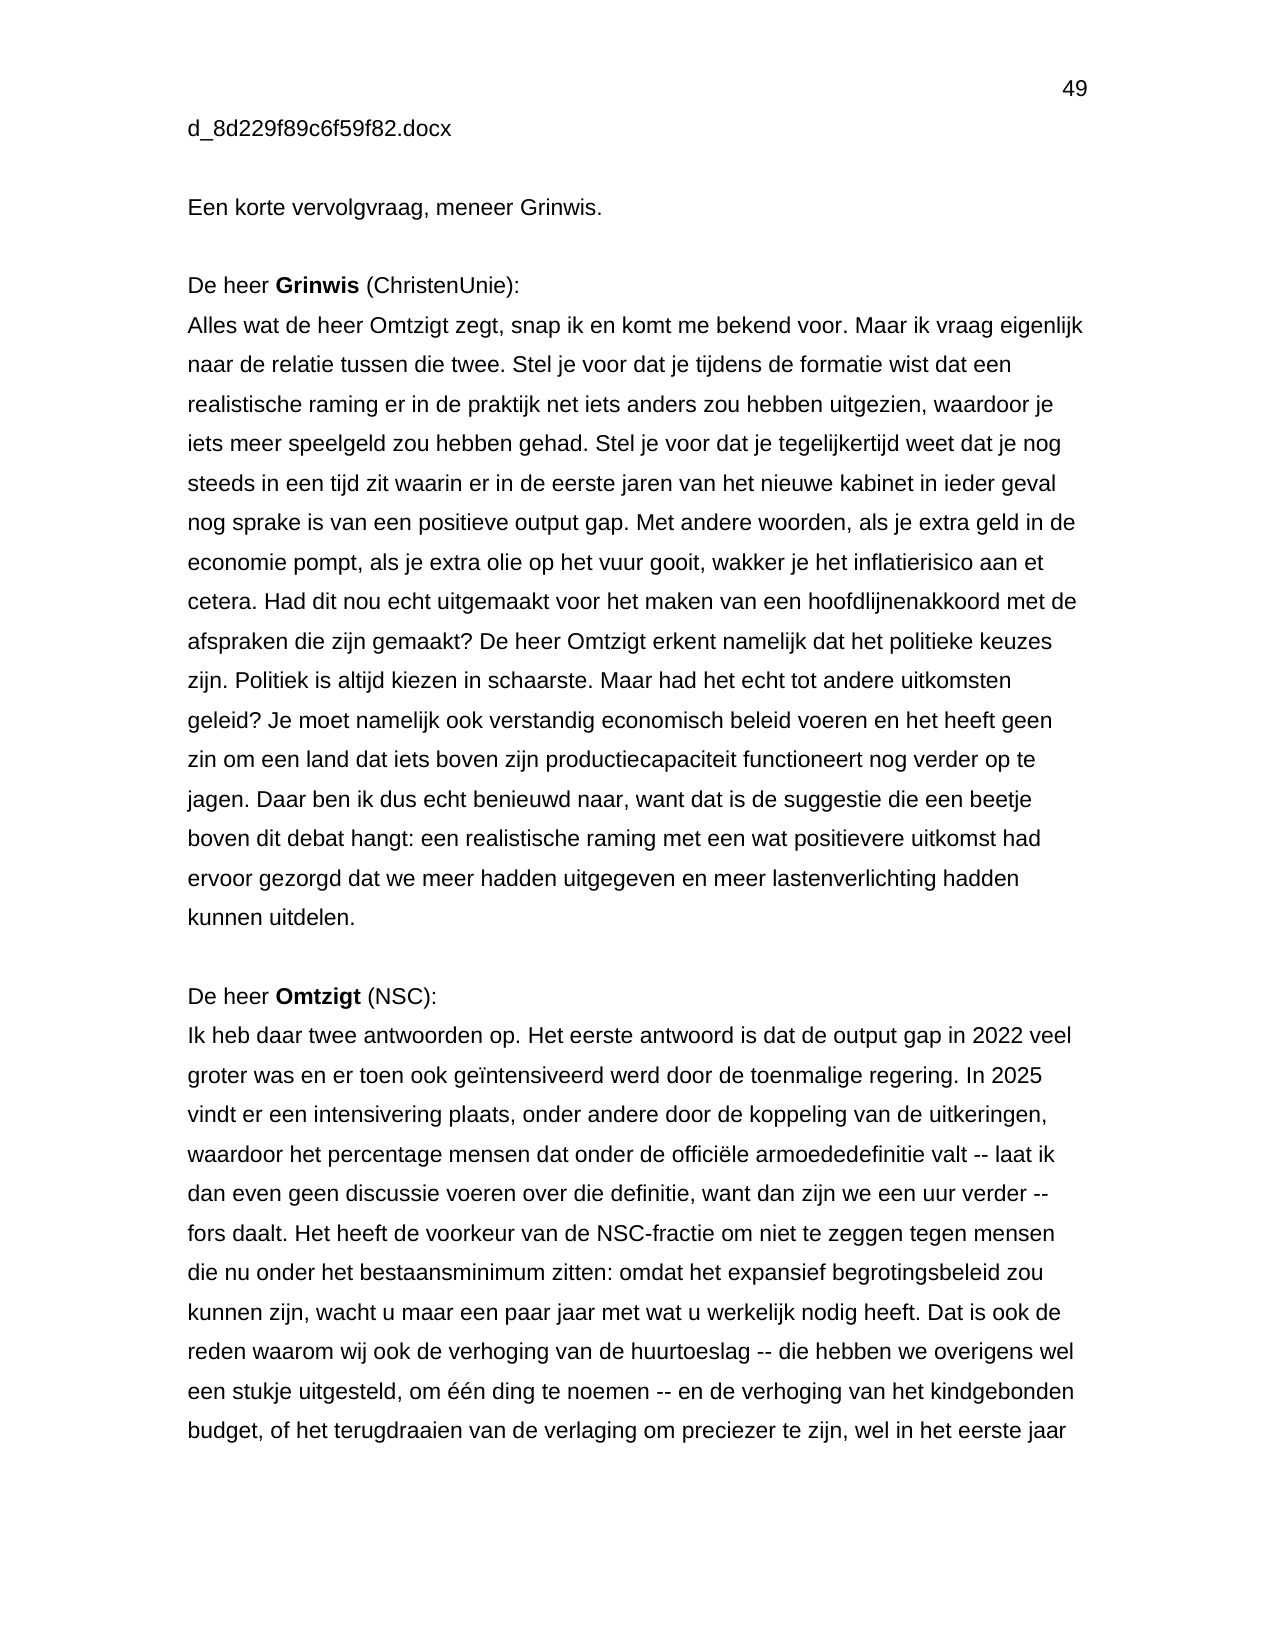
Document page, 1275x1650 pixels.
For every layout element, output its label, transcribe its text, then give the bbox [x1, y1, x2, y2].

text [187, 1022, 1087, 1444]
text De heer Grinwis (ChristenUnie): [187, 272, 1087, 299]
text De heer Omtzigt (NSC): [187, 983, 1087, 1009]
text Alles wat de heer Omtzigt zegt, snap ik en komt me bekend voor. Maar ik vraag eigenlijk naar de relatie tussen die twee. Stel je voor dat je tijdens de formatie wist dat een realistische raming er in de praktijk net iets anders zou hebben uitgezien, waardoor je iets meer speelgeld zou hebben gehad. Stel je voor dat je tegelijkertijd weet dat je nog steeds in een tijd zit waarin er in de eerste jaren van het nieuwe kabinet in ieder geval nog sprake is van een positieve output gap. Met andere woorden, als je extra geld in de economie pompt, als je extra olie op het vuur gooit, wakker je het inflatierisico aan et cetera. Had dit nou echt uitgemaakt voor het maken van een hoofdlijnenakkoord met de afspraken die zijn gemaakt? De heer Omtzigt erkent namelijk dat het politieke keuzes zijn. Politiek is altijd kiezen in schaarste. Maar had het echt tot andere uitkomsten geleid? Je moet namelijk ook verstandig economisch beleid voeren en het heeft geen zin om een land dat iets boven zijn productiecapaciteit functioneert nog verder op te jagen. Daar ben ik dus echt benieuwd naar, want dat is de suggestie die een beetje boven dit debat hangt: een realistische raming met een wat positievere uitkomst had ervoor gezorgd dat we meer hadden uitgegeven en meer lastenverlichting hadden kunnen uitdelen. [187, 312, 1087, 930]
text Een korte vervolgvraag, meneer Grinwis. [187, 193, 1087, 220]
